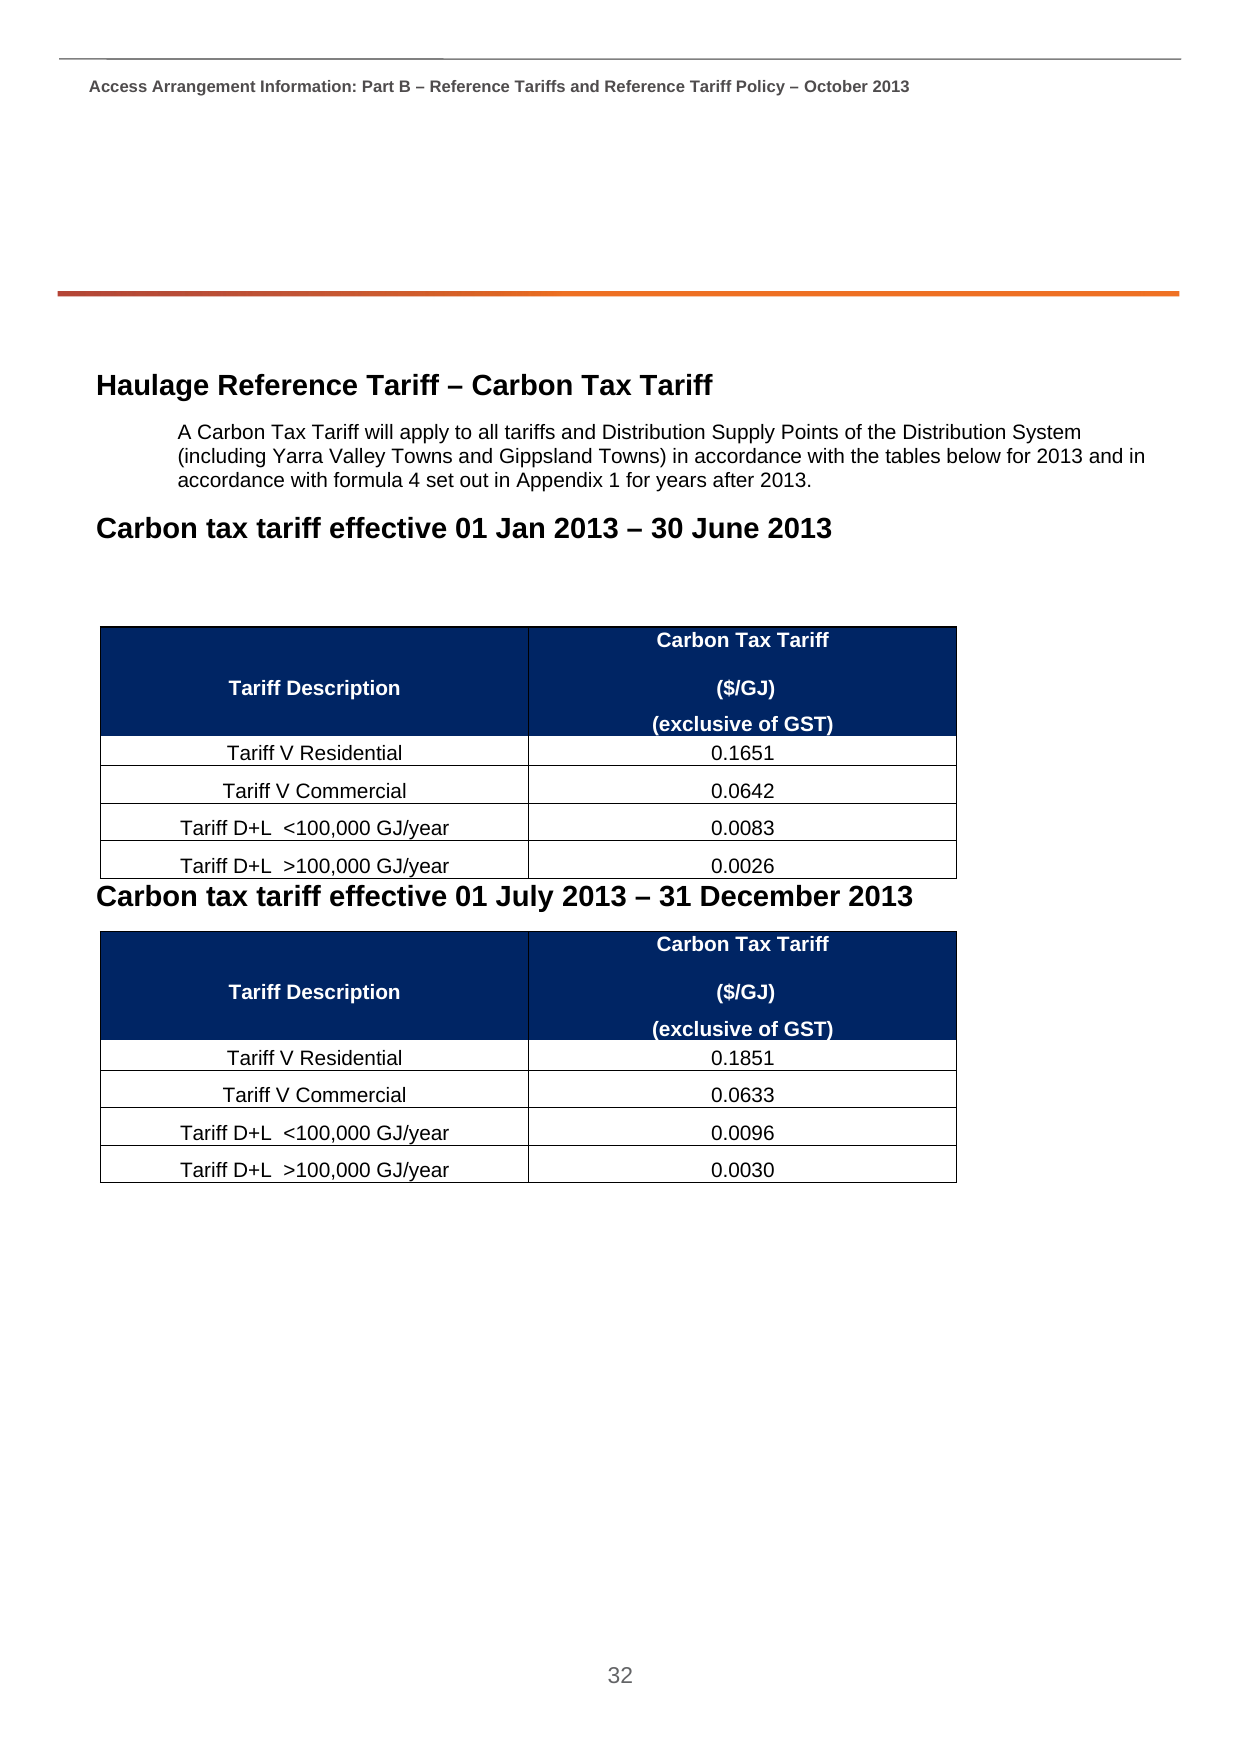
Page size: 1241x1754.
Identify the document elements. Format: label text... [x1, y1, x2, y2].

table_cell Tariff V Residential [101, 736, 528, 765]
table_cell Tariff D+L >100,000 GJ/year [101, 841, 528, 878]
table_cell 0.0030 [529, 1146, 956, 1182]
table_header Carbon Tax Tariff ($/GJ) (exclusive of GST) [529, 932, 956, 1040]
table_cell Tariff D+L <100,000 GJ/year [101, 804, 528, 840]
table_cell Tariff V Commercial [101, 1071, 528, 1107]
table_header Tariff Description [101, 932, 528, 1040]
table_cell 0.0096 [529, 1108, 956, 1144]
subtitle Carbon tax tariff effective 01 Jan 2013 – 30 June 2013 [96, 511, 1152, 544]
table_cell 0.0026 [529, 841, 956, 878]
table_cell 0.0642 [529, 766, 956, 803]
table_cell 0.0083 [529, 804, 956, 840]
subtitle Haulage Reference Tariff – Carbon Tax Tariff [96, 368, 1152, 401]
table_cell Tariff V Residential [101, 1040, 528, 1069]
list A Carbon Tax Tariff will apply to all tariffs and Distribution Supply Points of the Distribution System (including Yarra Valley Towns and Gippsland Towns) in accordance with the tables below for 2013 and in accordance with formula 4 set out in Appendix 1 for years after 2013. [177, 420, 1152, 492]
subtitle Carbon tax tariff effective 01 July 2013 – 31 December 2013 [96, 879, 1152, 912]
table_cell 0.1851 [529, 1040, 956, 1069]
table_cell Tariff D+L >100,000 GJ/year [101, 1146, 528, 1182]
table_cell 0.1651 [529, 736, 956, 765]
picture [57, 291, 1180, 304]
table_cell 0.0633 [529, 1071, 956, 1107]
table_cell Tariff D+L <100,000 GJ/year [101, 1108, 528, 1144]
table_header Carbon Tax Tariff ($/GJ) (exclusive of GST) [529, 628, 956, 736]
table_cell Tariff V Commercial [101, 766, 528, 803]
table_header Tariff Description [101, 628, 528, 736]
